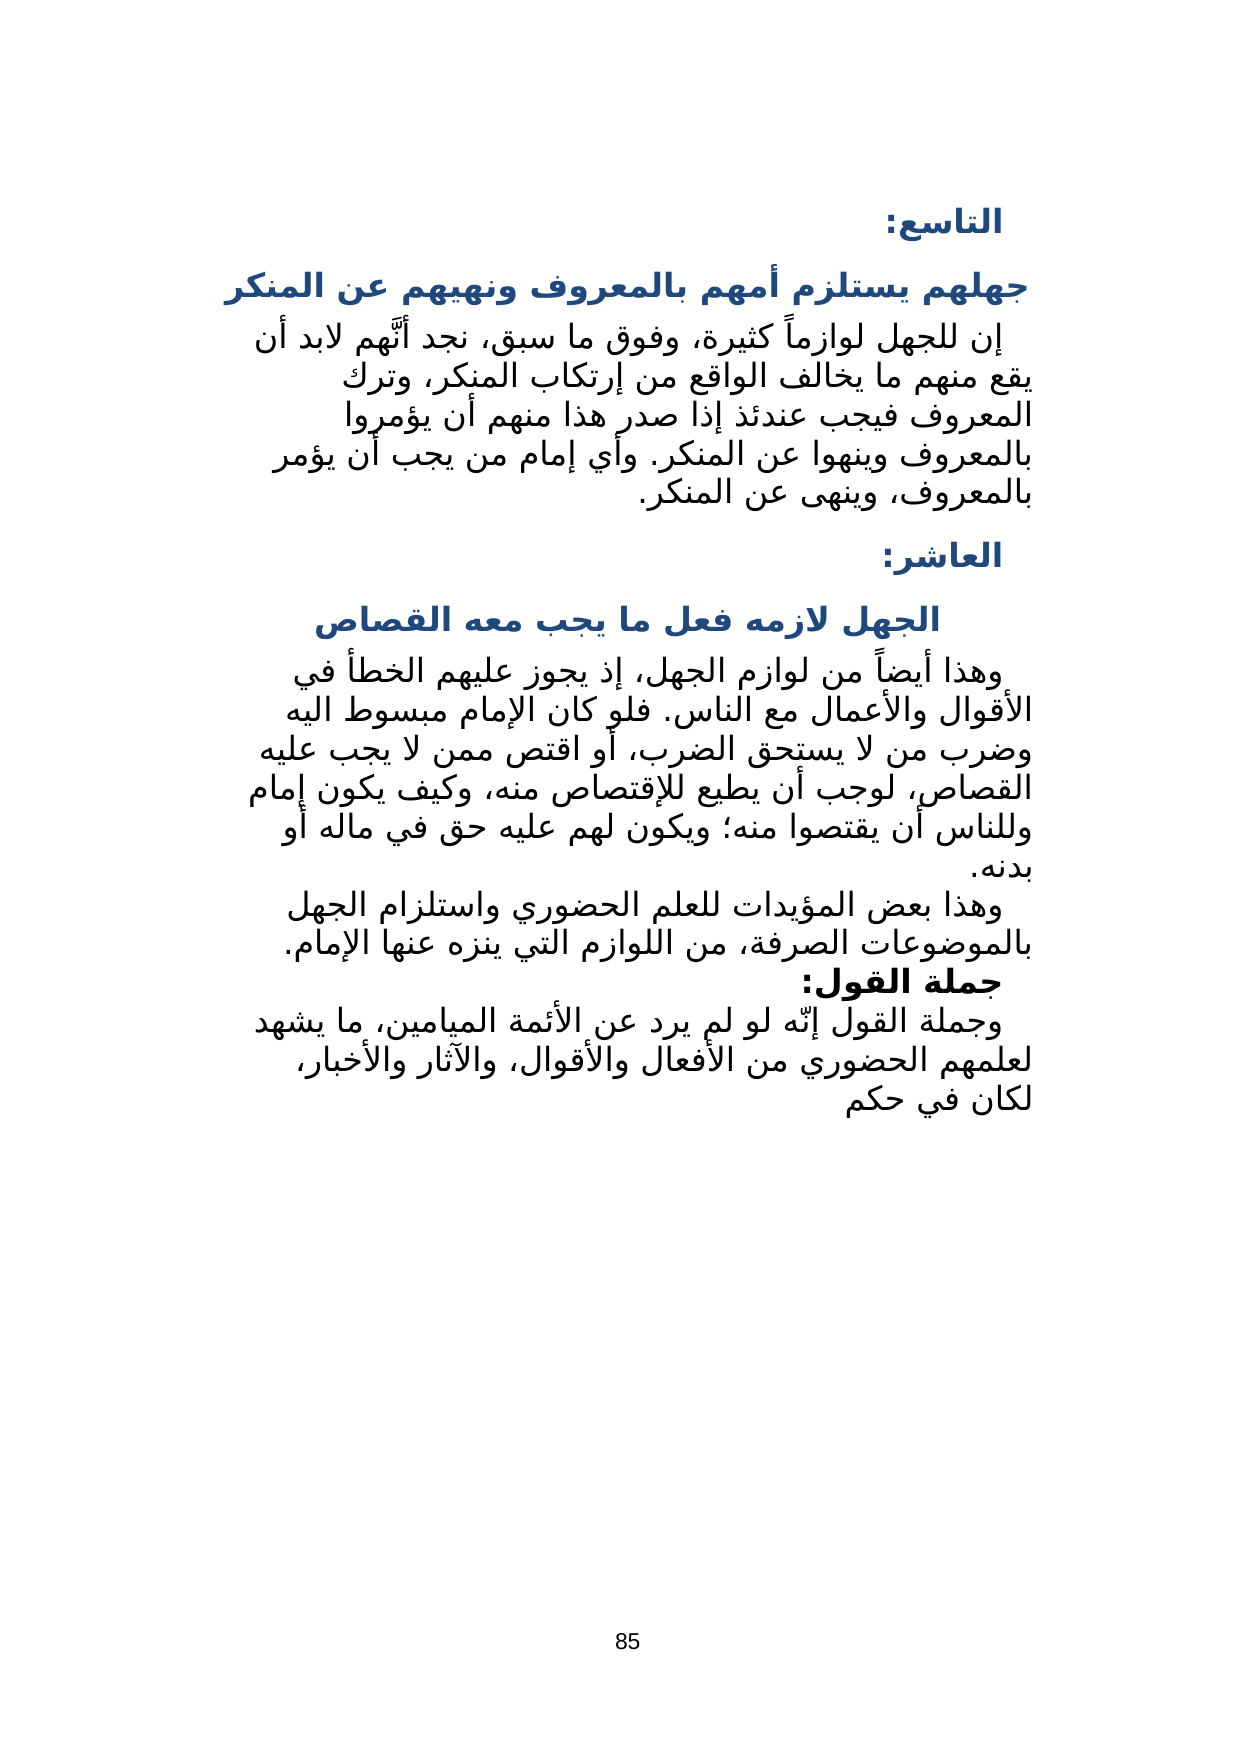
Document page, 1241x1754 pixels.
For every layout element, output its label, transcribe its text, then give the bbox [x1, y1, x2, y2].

subtitle العاشر: [222, 537, 1033, 576]
text وجملة القول إنّه لو لم يرد عن الأئمة الميامين، ما يشهد لعلمهم الحضوري من الأفعال والأقوال، والآثار والأخبار، لكان في حكم [222, 1002, 1033, 1118]
text جملة القول: [222, 963, 1033, 1002]
text وهذا بعض المؤيدات للعلم الحضوري واستلزام الجهل بالموضوعات الصرفة، من اللوازم التي ينزه عنها الإمام. [222, 885, 1033, 963]
subtitle جهلهم يستلزم أمهم بالمعروف ونهيهم عن المنكر [222, 266, 1033, 305]
subtitle الجهل لازمه فعل ما يجب معه القصاص [222, 601, 1033, 639]
text وهذا أيضاً من لوازم الجهل، إذ يجوز عليهم الخطأ في الأقوال والأعمال مع الناس. فلو كان الإمام مبسوط اليه وضرب من لا يستحق الضرب، أو اقتص ممن لا يجب عليه القصاص، لوجب أن يطيع للإقتصاص منه، وكيف يكون إمام وللناس أن يقتصوا منه؛ ويكون لهم عليه حق في ماله أو بدنه. [222, 652, 1033, 885]
subtitle التاسع: [222, 202, 1033, 241]
text إن للجهل لوازماً كثيرة، وفوق ما سبق، نجد أنَّهم لابد أن يقع منهم ما يخالف الواقع من إرتكاب المنكر، وترك المعروف فيجب عندئذ إذا صدر هذا منهم أن يؤمروا بالمعروف وينهوا عن المنكر. وأي إمام من يجب أن يؤمر بالمعروف، وينهى عن المنكر. [222, 317, 1033, 512]
